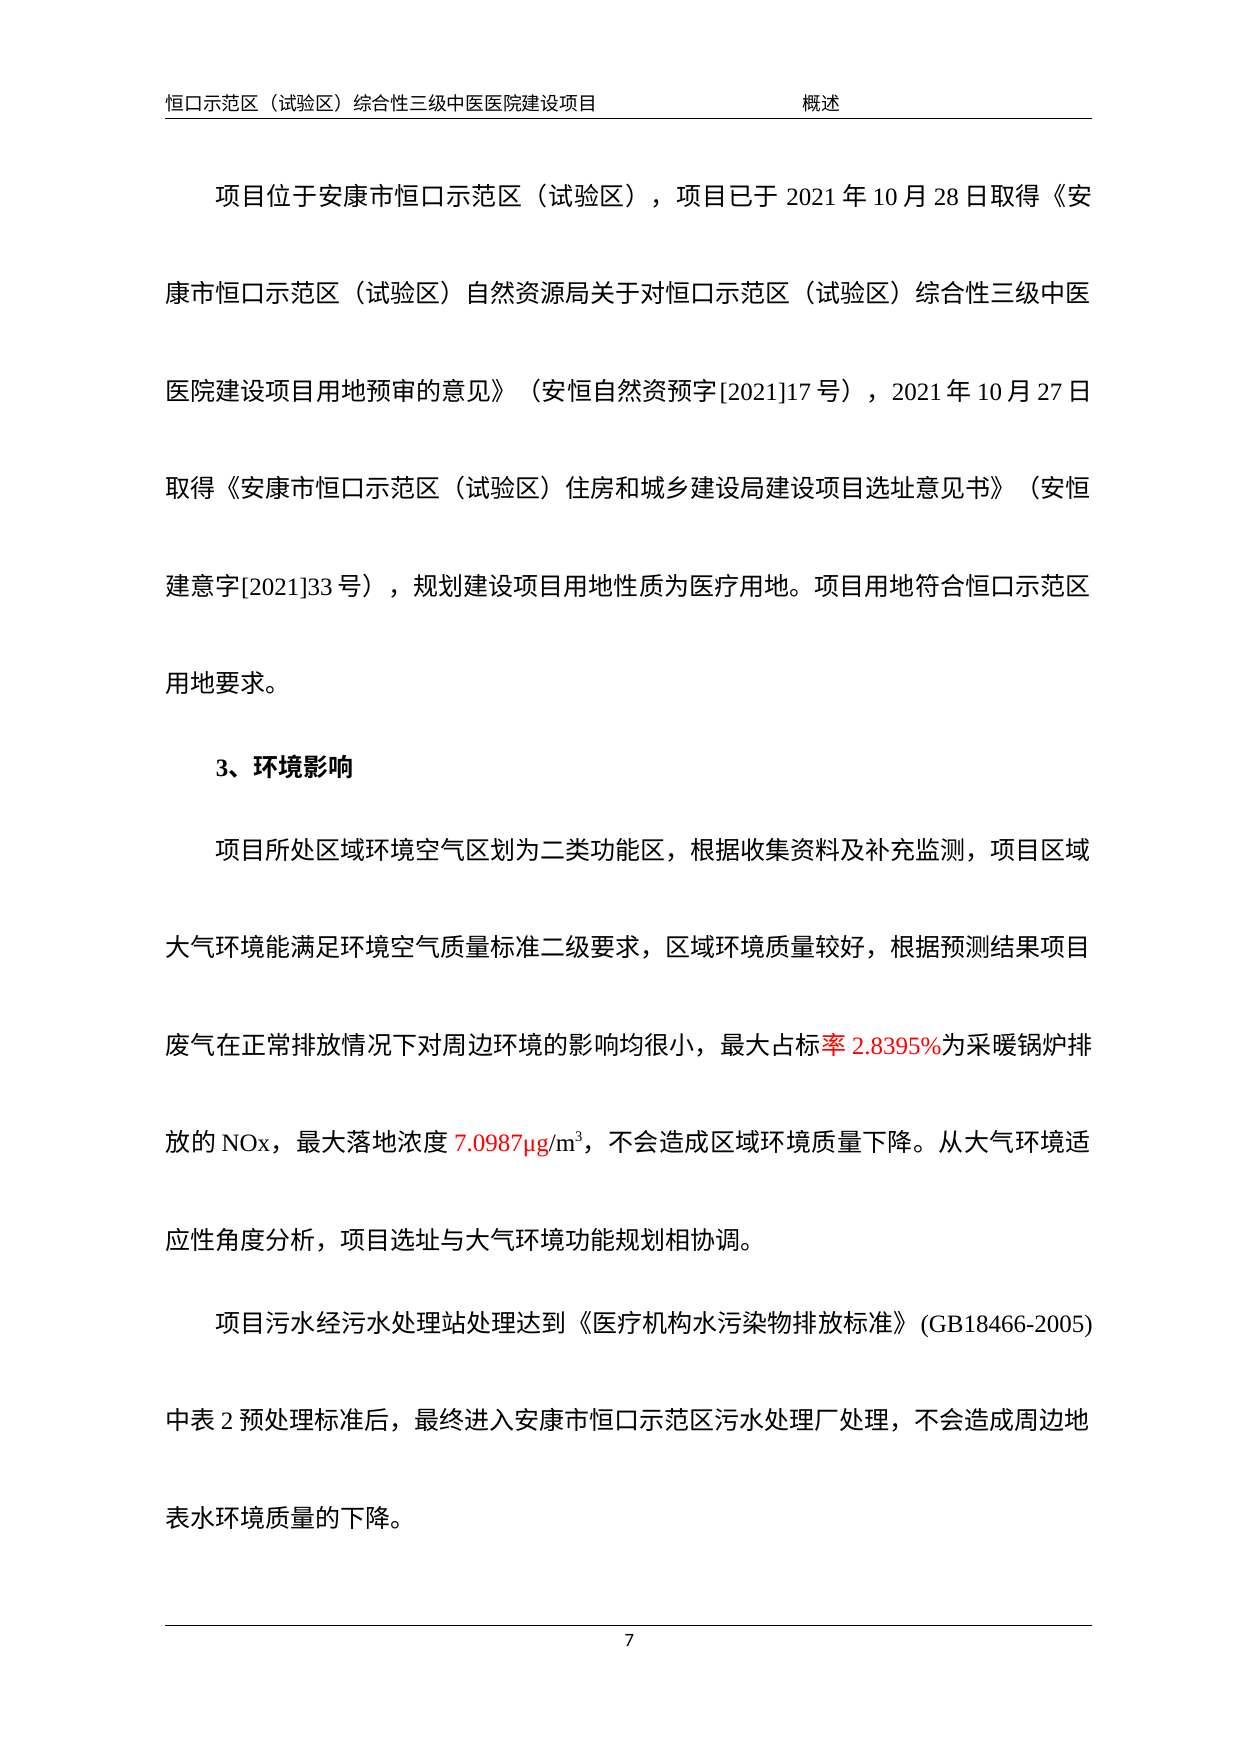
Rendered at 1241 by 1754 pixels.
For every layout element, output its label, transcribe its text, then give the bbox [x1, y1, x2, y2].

text 项目所处区域环境空气区划为二类功能区，根据收集资料及补充监测，项目区域大气环境能满足环境空气质量标准二级要求，区域环境质量较好，根据预测结果项目废气在正常排放情况下对周边环境的影响均很小，最大占标率2.8395%为采暖锅炉排放的NOx，最大落地浓度7.0987μg/m3，不会造成区域环境质量下降。从大气环境适应性角度分析，项目选址与大气环境功能规划相协调。 [165, 816, 1092, 1271]
text 项目污水经污水处理站处理达到《医疗机构水污染物排放标准》(GB18466-2005)中表2 预处理标准后，最终进入安康市恒口示范区污水处理厂处理，不会造成周边地表水环境质量的下降。 [165, 1289, 1092, 1549]
text 3、环境影响 [165, 733, 1092, 798]
text 项目位于安康市恒口示范区（试验区），项目已于2021年10月28日取得《安康市恒口示范区（试验区）自然资源局关于对恒口示范区（试验区）综合性三级中医医院建设项目用地预审的意见》（安恒自然资预字[2021]17号），2021年10月27日取得《安康市恒口示范区（试验区）住房和城乡建设局建设项目选址意见书》（安恒建意字[2021]33号），规划建设项目用地性质为医疗用地。项目用地符合恒口示范区用地要求。 [165, 162, 1092, 714]
